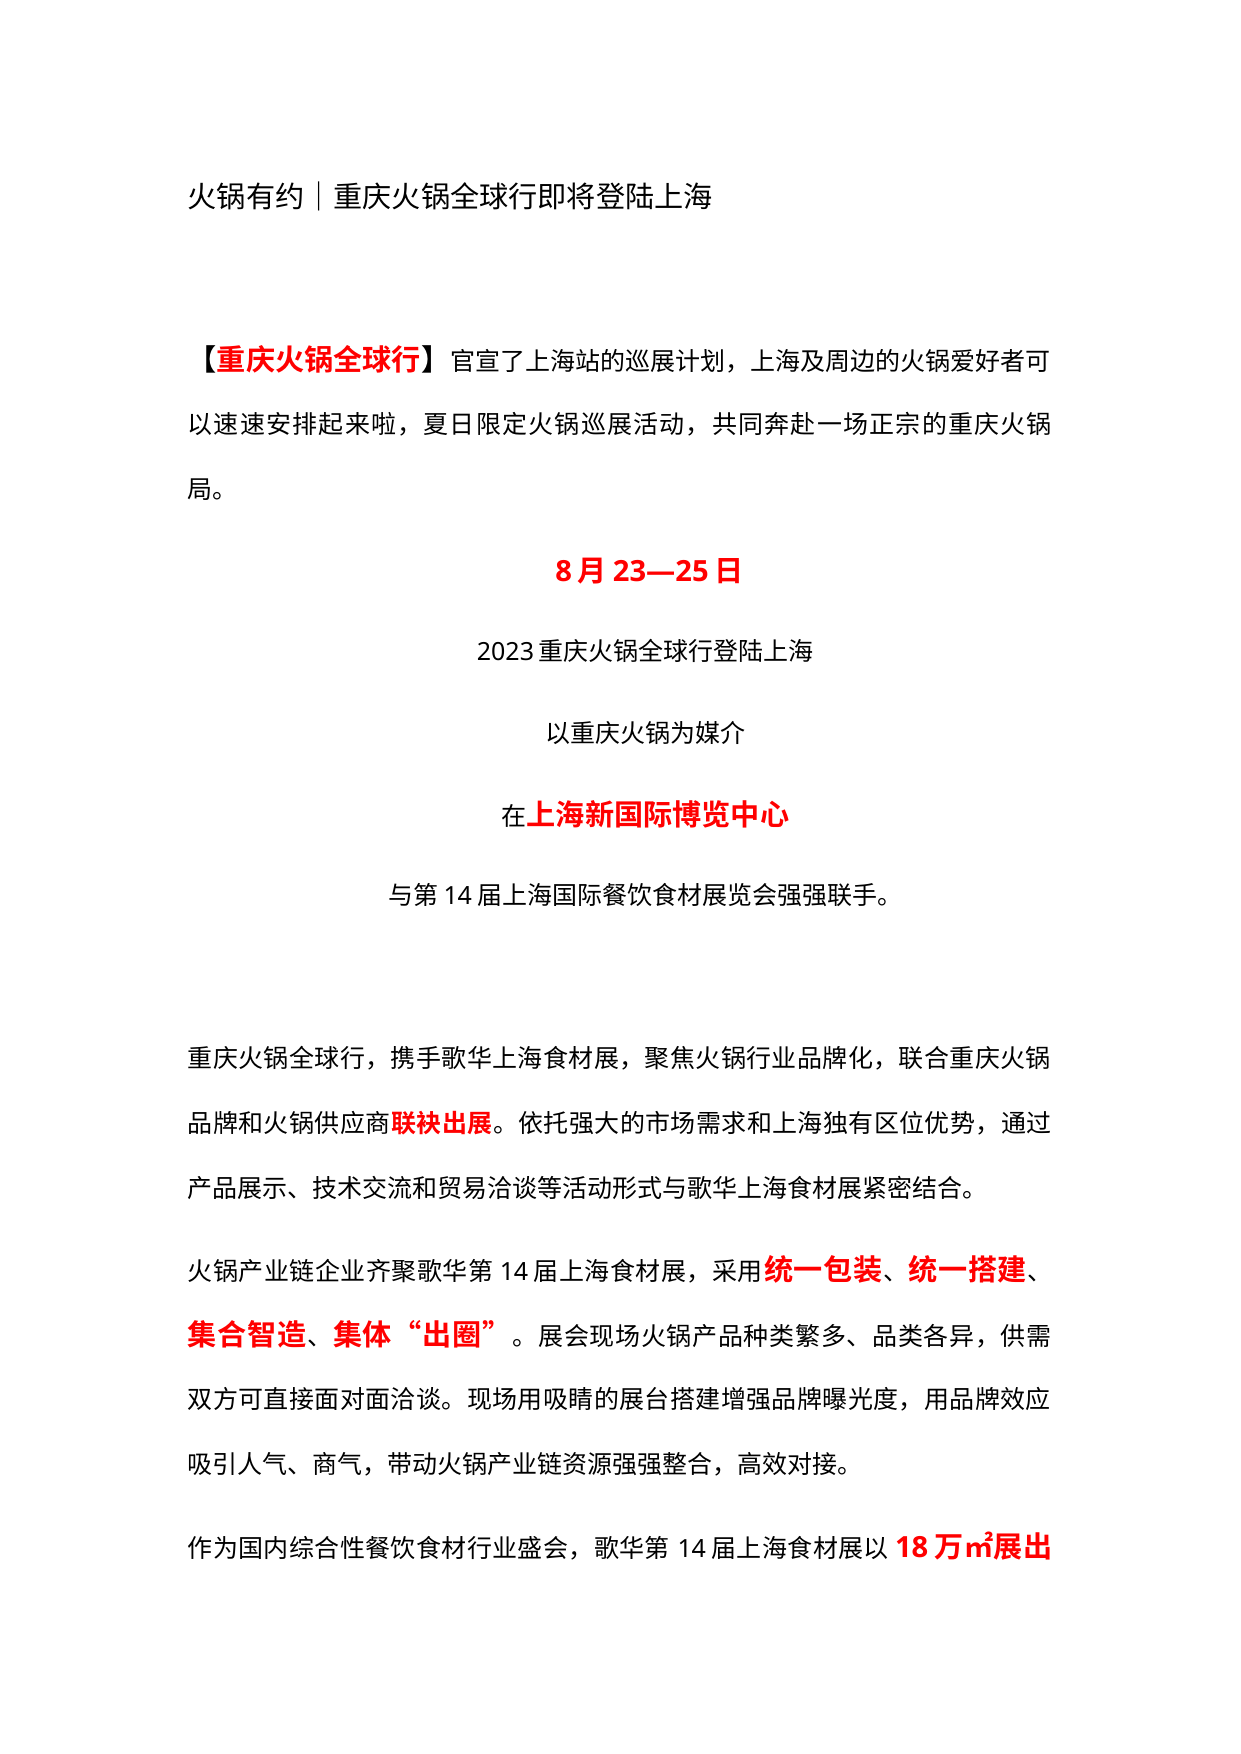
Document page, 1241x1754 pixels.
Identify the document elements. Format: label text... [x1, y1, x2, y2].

text 火锅有约｜重庆火锅全球行即将登陆上海 [187, 162, 1053, 227]
text 火锅产业链企业齐聚歌华第14届上海食材展，采用统一包装、统一搭建、集合智造、集体“出圈”。展会现场火锅产品种类繁多、品类各异，供需双方可直接面对面洽谈。现场用吸睛的展台搭建增强品牌曝光度，用品牌效应吸引人气、商气，带动火锅产业链资源强强整合，高效对接。 [187, 1236, 1053, 1496]
text 以重庆火锅为媒介 [187, 699, 1053, 764]
text 8月23—25日 [187, 536, 1053, 601]
text 与第14届上海国际餐饮食材展览会强强联手。 [187, 861, 1053, 926]
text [187, 1512, 1053, 1577]
text 在上海新国际博览中心 [187, 780, 1053, 845]
text 【重庆火锅全球行】官宣了上海站的巡展计划，上海及周边的火锅爱好者可以速速安排起来啦，夏日限定火锅巡展活动，共同奔赴一场正宗的重庆火锅局。 [187, 325, 1053, 520]
text 2023重庆火锅全球行登陆上海 [187, 617, 1053, 682]
text 重庆火锅全球行，携手歌华上海食材展，聚焦火锅行业品牌化，联合重庆火锅品牌和火锅供应商联袂出展。依托强大的市场需求和上海独有区位优势，通过产品展示、技术交流和贸易洽谈等活动形式与歌华上海食材展紧密结合。 [187, 1024, 1053, 1219]
